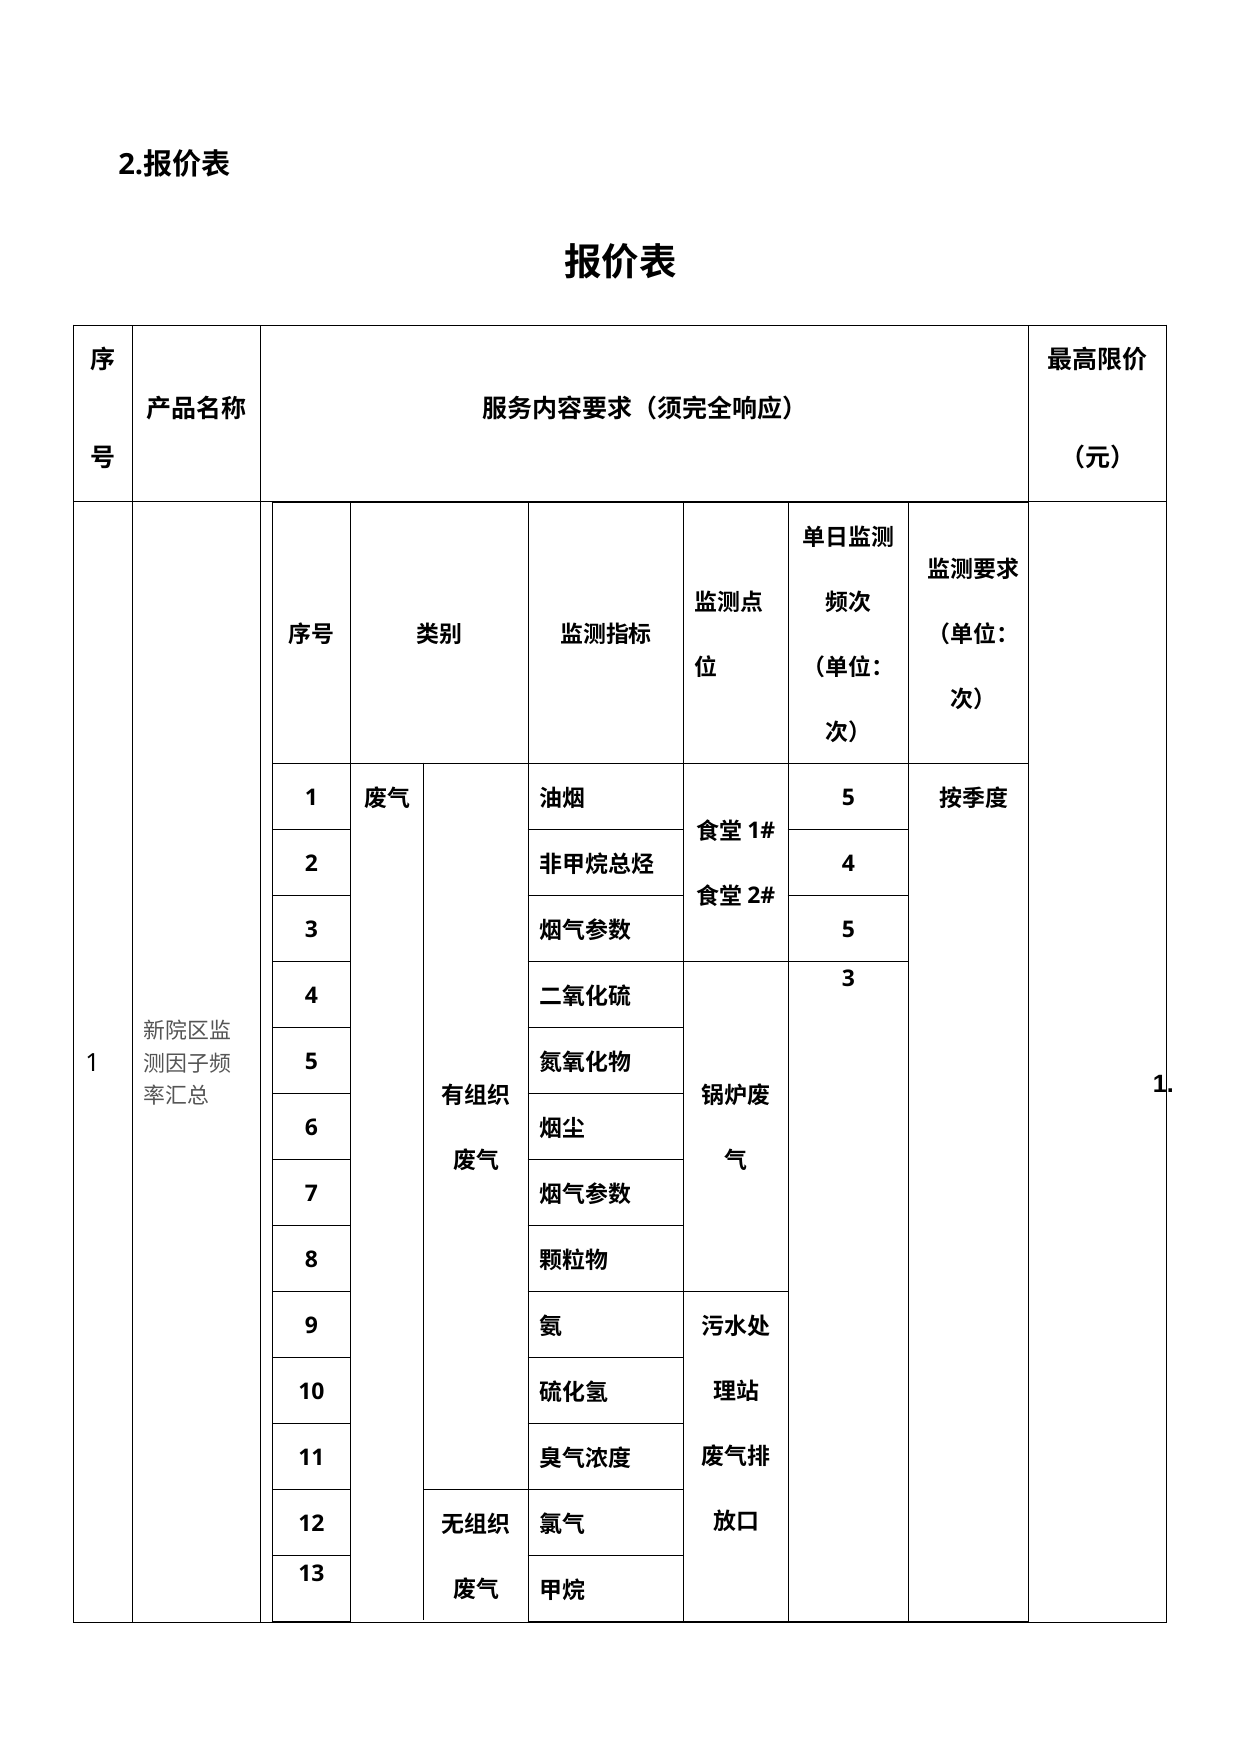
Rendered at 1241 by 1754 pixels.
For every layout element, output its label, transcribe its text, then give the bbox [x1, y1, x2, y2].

table_cell [351, 503, 528, 763]
table_cell [273, 1490, 350, 1555]
text 报价表 [118, 227, 1122, 292]
table_cell [529, 1292, 683, 1357]
table_header 最高限价（元） [1029, 326, 1166, 501]
table_cell [529, 764, 683, 829]
table_header 序号 [74, 326, 132, 501]
table_cell [684, 1292, 788, 1621]
table_cell [529, 1028, 683, 1093]
table_cell [273, 896, 350, 961]
table_cell [273, 1226, 350, 1291]
table_cell [789, 962, 908, 1621]
table_cell [273, 1556, 350, 1621]
table_cell [789, 830, 908, 895]
table_cell [684, 962, 788, 1291]
table_cell [273, 764, 350, 829]
table_cell [273, 1094, 350, 1159]
table_header 服务内容要求（须完全响应） [261, 326, 1028, 501]
table_cell [684, 503, 788, 763]
table_cell [529, 1358, 683, 1423]
table_cell 1 [74, 502, 132, 1622]
table_cell [351, 764, 528, 1622]
table_cell [273, 503, 350, 763]
table_cell [529, 1160, 683, 1225]
table_cell [529, 503, 683, 763]
table_cell [273, 962, 350, 1027]
table_cell [273, 1160, 350, 1225]
table_cell [1029, 502, 1166, 1622]
table_cell [529, 896, 683, 961]
table_cell [273, 1292, 350, 1357]
table_cell [529, 1556, 683, 1621]
table_cell [273, 830, 350, 895]
table_cell [909, 764, 1028, 1621]
table_header 产品名称 [133, 326, 260, 501]
table_cell [684, 764, 788, 961]
table_cell [529, 830, 683, 895]
table_cell 新院区监测因子频率汇总 [133, 502, 260, 1622]
table_cell [529, 962, 683, 1027]
table_cell [529, 1490, 683, 1555]
table_cell [273, 1424, 350, 1489]
table_cell [261, 502, 272, 1622]
table_cell [529, 1226, 683, 1291]
table_cell [789, 896, 908, 961]
text 2.报价表 [118, 129, 1122, 194]
table_cell [909, 503, 1028, 763]
table_cell [529, 1424, 683, 1489]
table_cell [789, 764, 908, 829]
table_cell [529, 1094, 683, 1159]
table_cell [789, 503, 908, 763]
table_cell [273, 1358, 350, 1423]
table_cell [273, 1028, 350, 1093]
